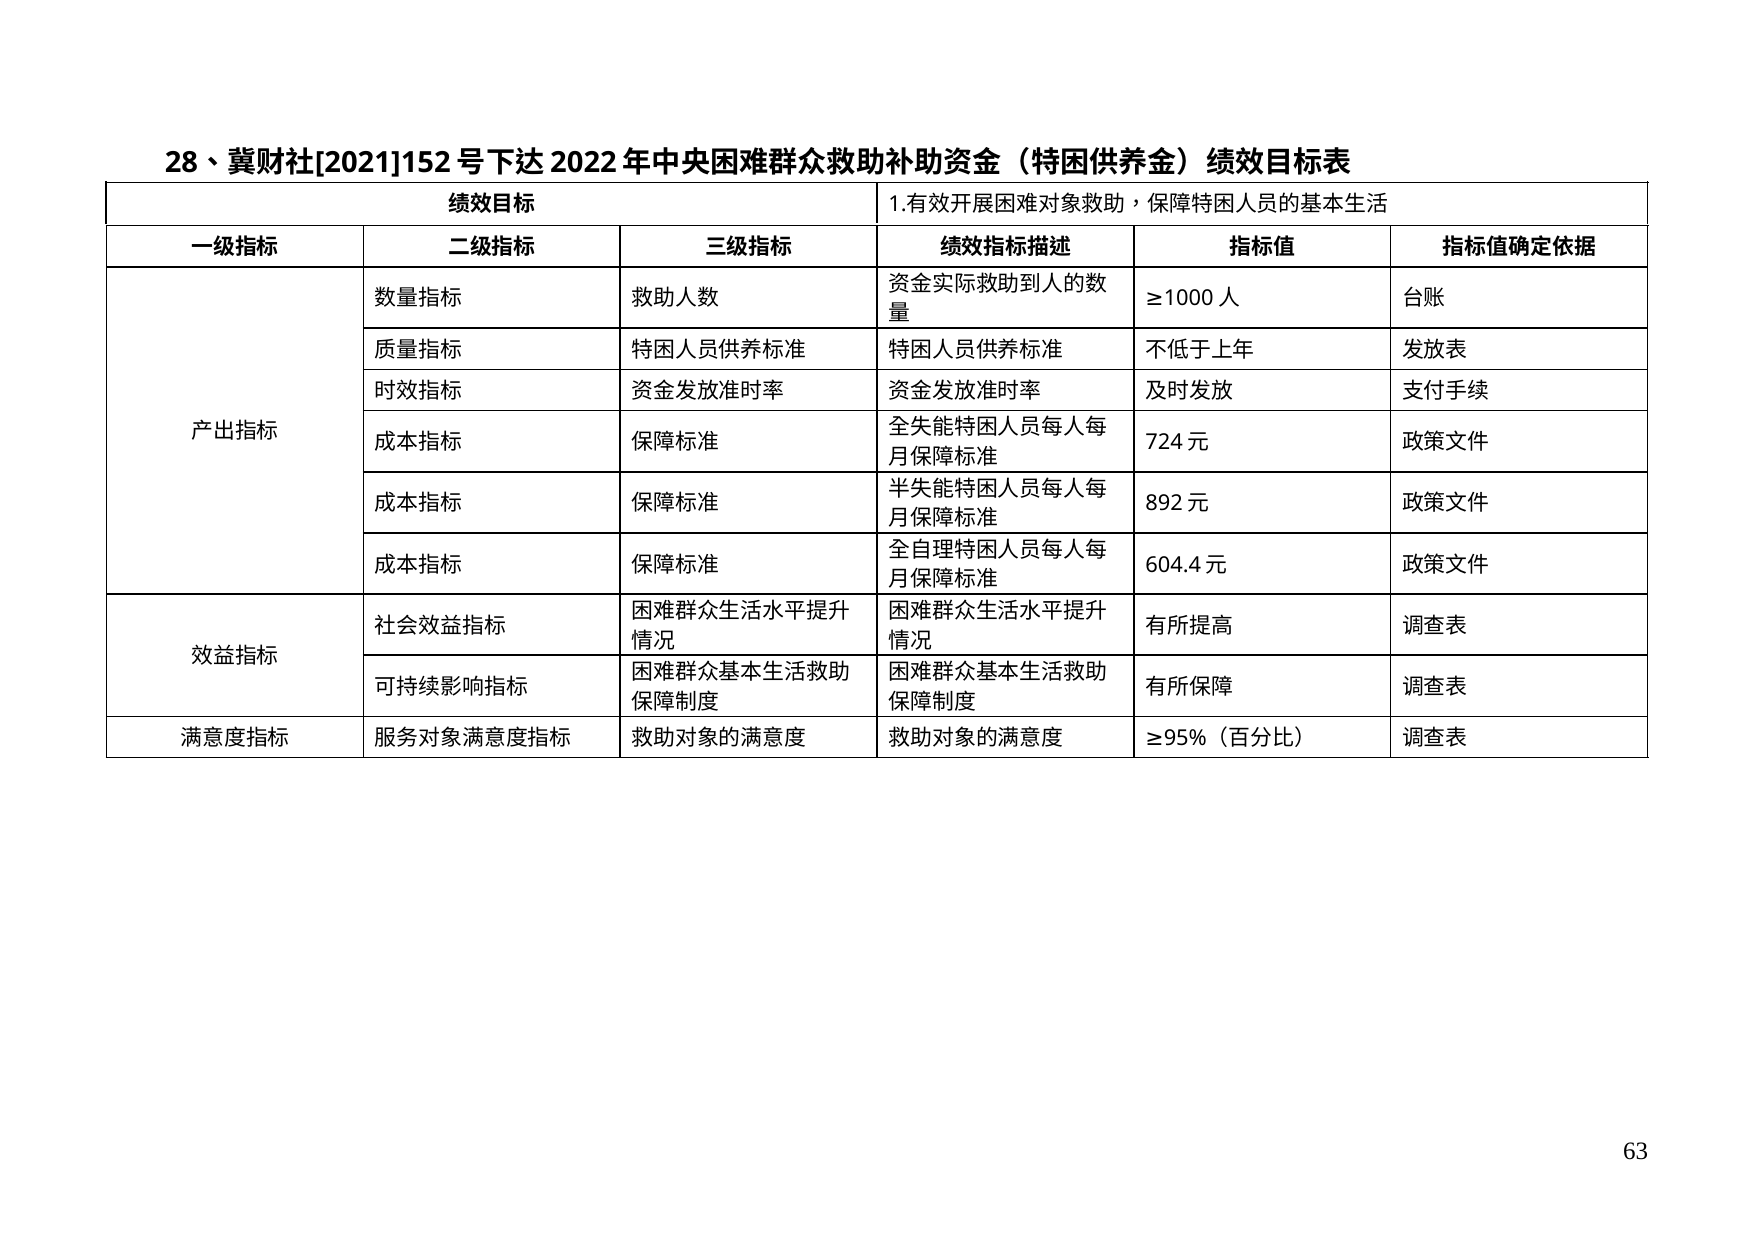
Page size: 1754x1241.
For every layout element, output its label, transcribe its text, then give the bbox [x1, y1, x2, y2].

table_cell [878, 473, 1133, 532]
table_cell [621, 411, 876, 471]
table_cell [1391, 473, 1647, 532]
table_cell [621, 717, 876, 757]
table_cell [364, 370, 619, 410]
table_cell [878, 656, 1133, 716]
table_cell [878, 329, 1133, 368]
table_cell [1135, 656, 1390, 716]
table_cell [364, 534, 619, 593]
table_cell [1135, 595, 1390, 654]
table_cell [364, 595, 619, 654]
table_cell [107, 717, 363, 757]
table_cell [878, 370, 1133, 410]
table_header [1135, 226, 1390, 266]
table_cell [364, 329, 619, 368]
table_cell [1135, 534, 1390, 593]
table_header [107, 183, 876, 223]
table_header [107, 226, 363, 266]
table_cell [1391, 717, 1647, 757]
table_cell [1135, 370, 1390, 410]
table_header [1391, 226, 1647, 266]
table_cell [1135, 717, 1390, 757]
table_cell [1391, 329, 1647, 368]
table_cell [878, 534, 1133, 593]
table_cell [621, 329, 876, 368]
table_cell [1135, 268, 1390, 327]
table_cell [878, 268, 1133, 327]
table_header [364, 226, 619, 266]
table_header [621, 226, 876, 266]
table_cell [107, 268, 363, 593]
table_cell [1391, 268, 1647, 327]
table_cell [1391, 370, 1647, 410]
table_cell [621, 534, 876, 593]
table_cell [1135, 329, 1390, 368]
text 28、冀财社[2021]152号下达2022年中央困难群众救助补助资金（特困供养金）绩效目标表 [106, 142, 1648, 181]
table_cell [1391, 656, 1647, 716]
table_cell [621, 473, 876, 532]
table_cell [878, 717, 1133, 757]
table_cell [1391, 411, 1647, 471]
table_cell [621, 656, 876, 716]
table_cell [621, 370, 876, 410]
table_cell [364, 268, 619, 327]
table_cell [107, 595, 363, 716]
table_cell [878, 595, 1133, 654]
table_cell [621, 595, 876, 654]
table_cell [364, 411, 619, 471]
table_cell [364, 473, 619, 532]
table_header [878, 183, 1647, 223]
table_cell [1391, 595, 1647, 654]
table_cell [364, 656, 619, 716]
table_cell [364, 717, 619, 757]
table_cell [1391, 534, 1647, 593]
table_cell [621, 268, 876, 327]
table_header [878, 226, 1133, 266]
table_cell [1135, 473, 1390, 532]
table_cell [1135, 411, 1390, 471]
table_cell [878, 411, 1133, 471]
